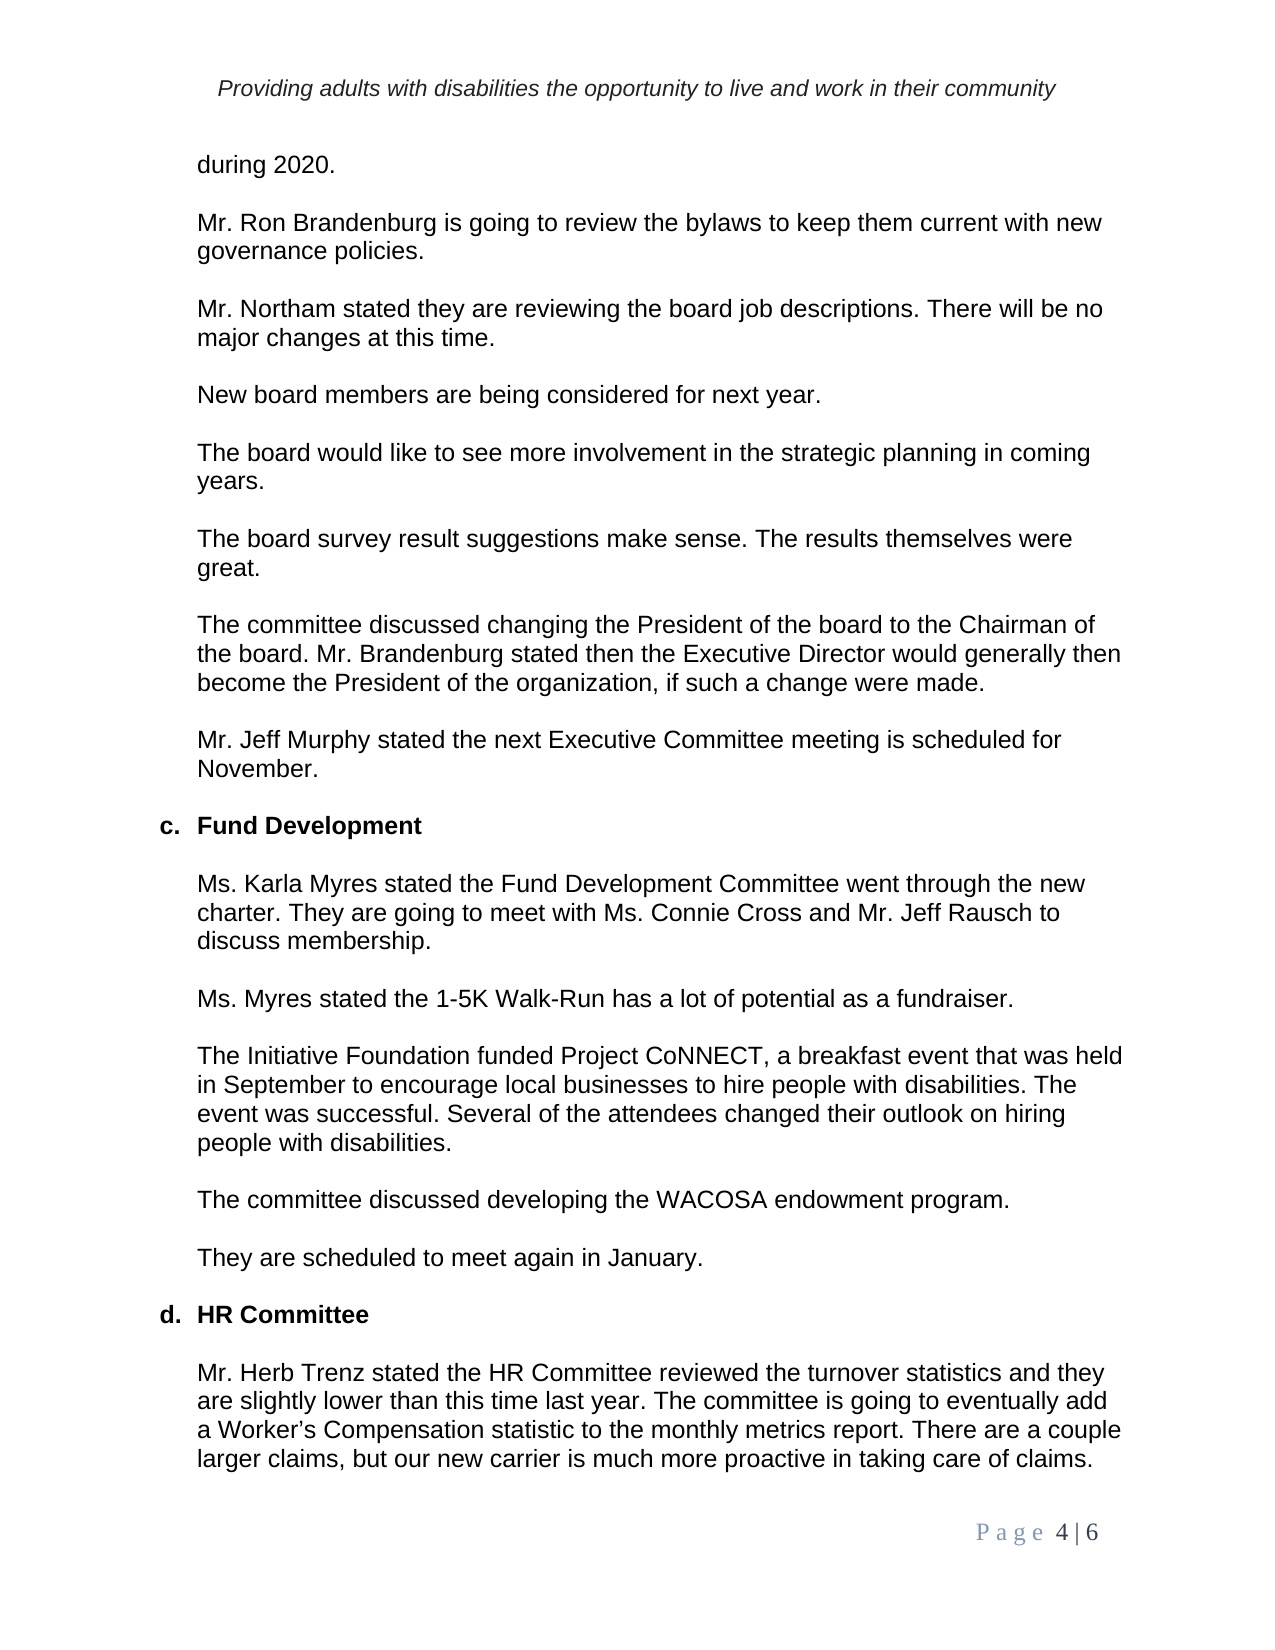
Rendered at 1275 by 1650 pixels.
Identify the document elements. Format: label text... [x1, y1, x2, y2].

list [159, 1300, 1125, 1472]
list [159, 150, 1125, 811]
list Fund Development Ms. Karla Myres stated the Fund Development Committee went through the new charter. They are going to meet with Ms. Connie Cross and Mr. Jeff Rausch to discuss membership. Ms. Myres stated the 1-5K Walk-Run has a lot of potential as a fundraiser. The Initiative Foundation funded Project CoNNECT, a breakfast event that was held in September to encourage local businesses to hire people with disabilities. The event was successful. Several of the attendees changed their outlook on hiring people with disabilities. The committee discussed developing the WACOSA endowment program. They are scheduled to meet again in January. [159, 811, 1125, 1300]
